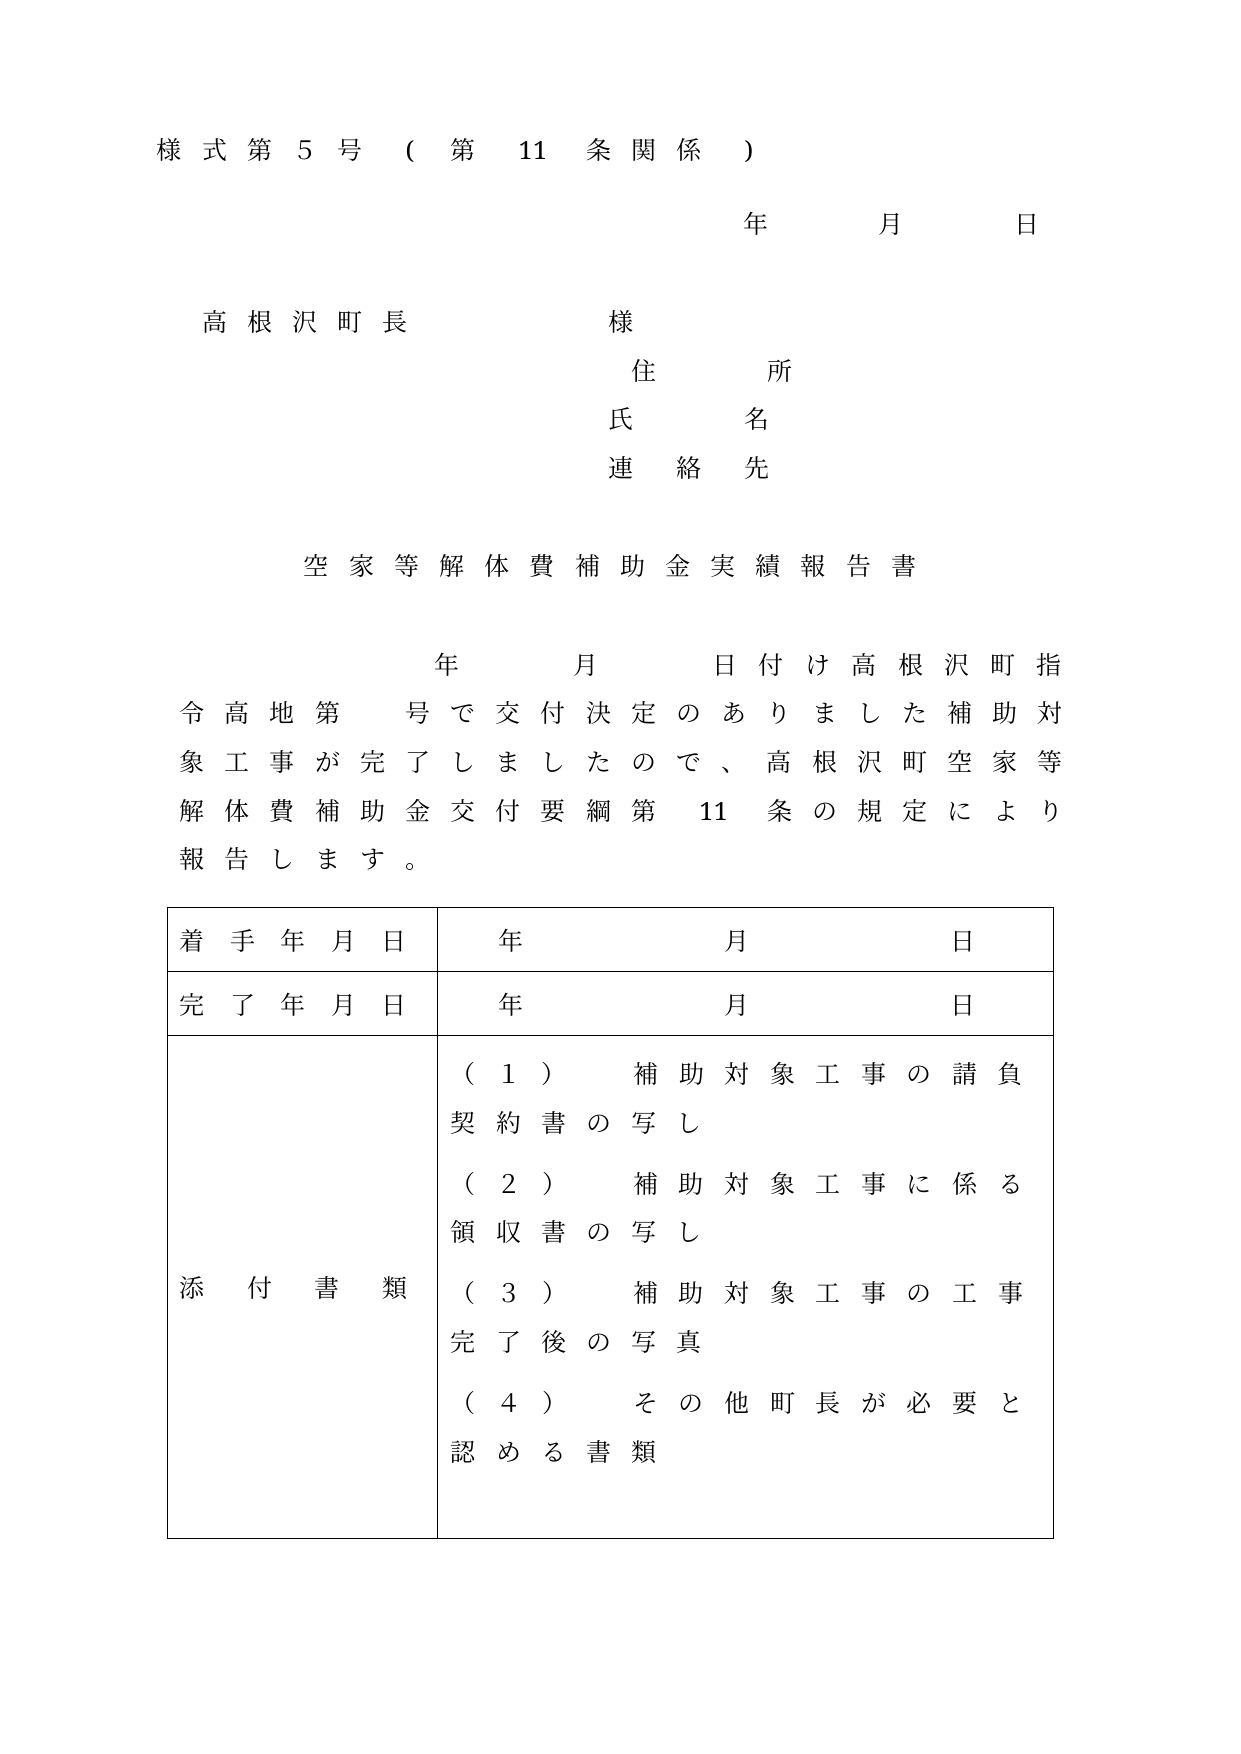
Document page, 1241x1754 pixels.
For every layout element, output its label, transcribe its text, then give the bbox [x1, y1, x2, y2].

text 年 月 日付け高根沢町指令高地第 号で交付決定のありました補助対象工事が完了しましたので、高根沢町空家等解体費補助金交付要綱第11条の規定により報告します。 [157, 639, 1083, 882]
text 高根沢町長 様 [157, 297, 1083, 345]
text 空家等解体費補助金実績報告書 [157, 541, 1083, 589]
table_header 着手年月日 [168, 908, 437, 971]
table_cell （１） 補助対象工事の請負契約書の写し （２） 補助対象工事に係る領収書の写し （３） 補助対象工事の工事完了後の写真 （４） その他町長が必要と認める書類 [438, 1036, 1053, 1537]
table_cell 年 月 日 [438, 972, 1053, 1035]
text 年 月 日 [157, 198, 1059, 247]
text 連 絡 先 [157, 442, 1083, 491]
table_cell 完了年月日 [168, 972, 437, 1035]
table_header 年 月 日 [438, 908, 1053, 971]
text 氏 名 [157, 394, 1083, 442]
table_cell 添付書類 [168, 1036, 437, 1537]
text 様式第５号(第11条関係) [157, 124, 1083, 173]
text 住 所 [157, 345, 1083, 394]
